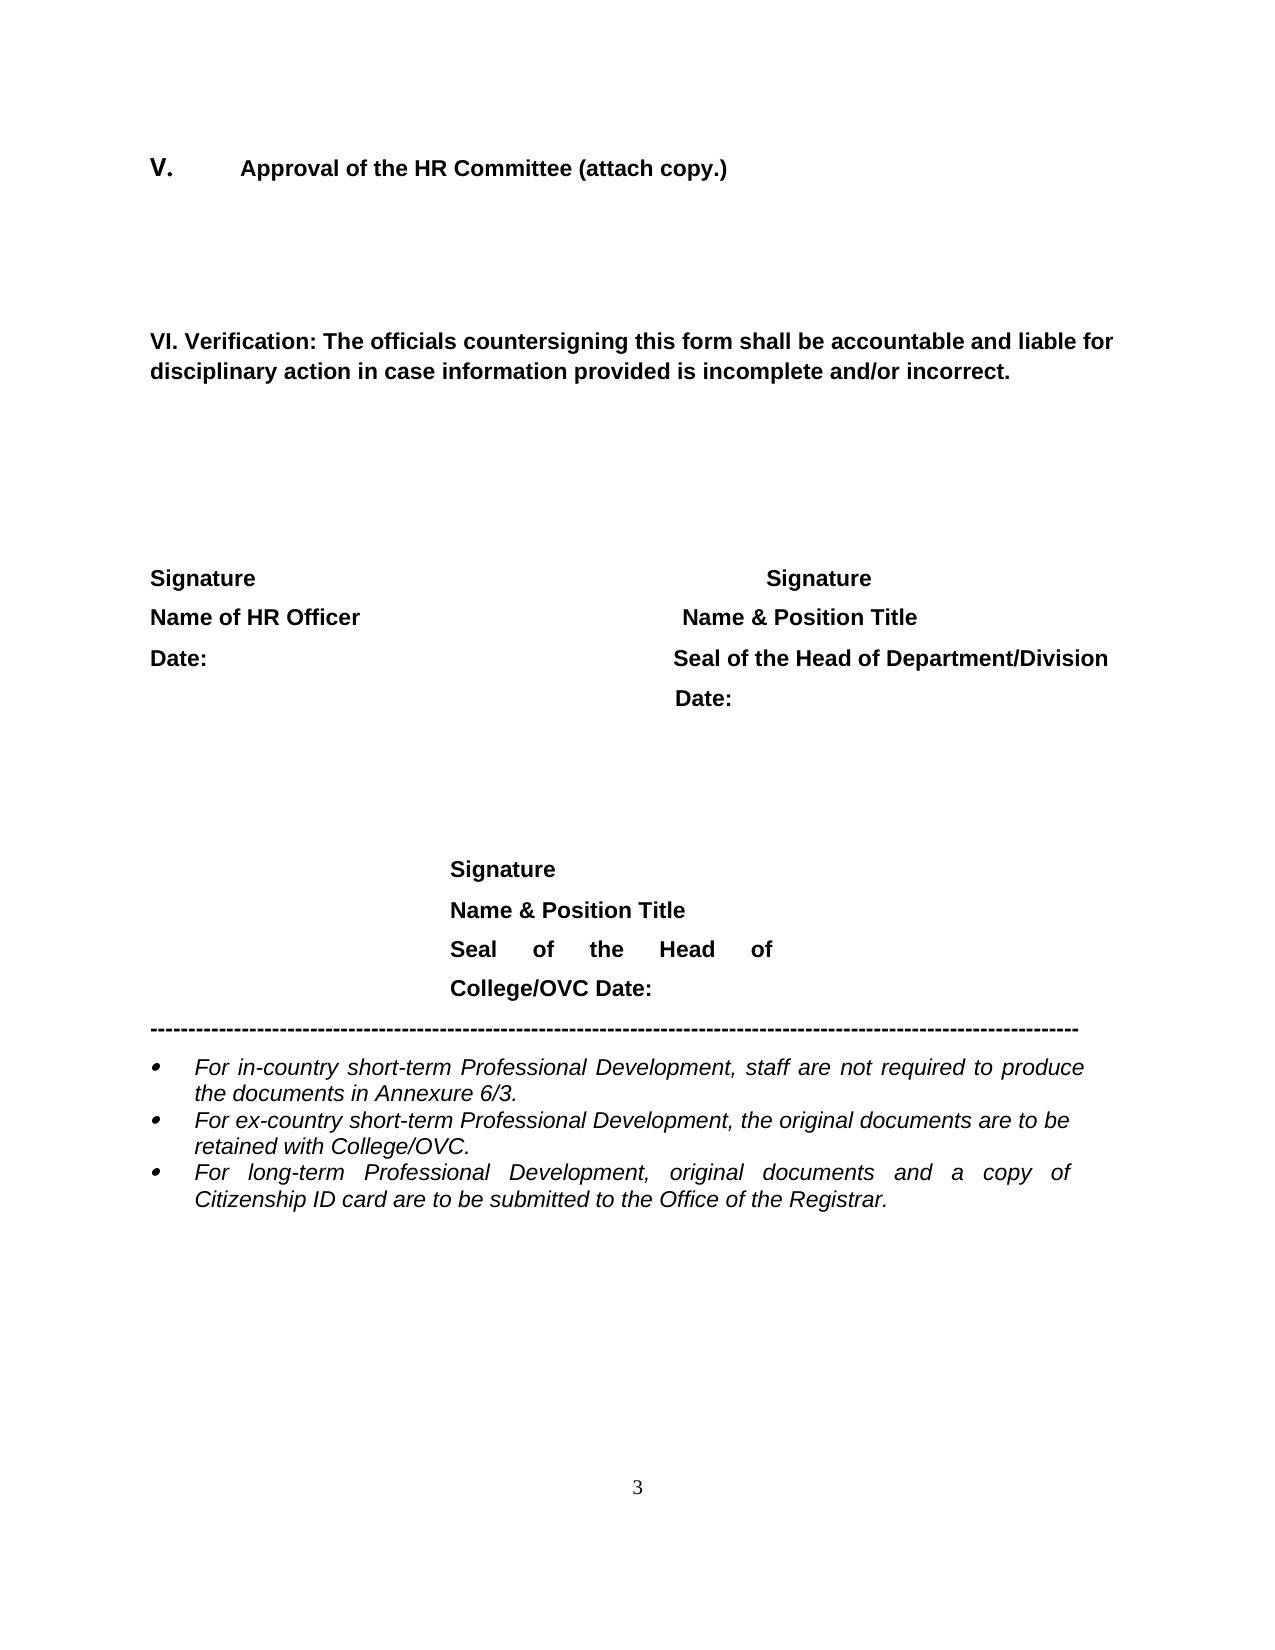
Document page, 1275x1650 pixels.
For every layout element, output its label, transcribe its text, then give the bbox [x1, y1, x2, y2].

list Approval of the HR Committee (attach copy.) [150, 150, 1125, 184]
text Date: Seal of the Head of Department/Division Date: [150, 645, 1125, 711]
text Signature [450, 856, 1125, 882]
list For ex-country short-term Professional Development, the original documents are to be retained with College/OVC. [150, 1107, 1072, 1159]
text Signature Signature [150, 565, 1125, 591]
text Name of HR Officer Name & Position Title [150, 603, 1125, 630]
list For long-term Professional Development, original documents and a copy of Citizenship ID card are to be submitted to the Office of the Registrar. [150, 1159, 1072, 1212]
text VI. Verification: The officials countersigning this form shall be accountable and liable for disciplinary action in case information provided is incomplete and/or incorrect. [150, 328, 1125, 385]
text Seal of the Head of College/OVC Date: [450, 936, 772, 1001]
list For in-country short-term Professional Development, staff are not required to produce the documents in Annexure 6/3. [150, 1054, 1088, 1107]
text -------------------------------------------------------------------------------------------------------------------------- [150, 1014, 1088, 1041]
text Name & Position Title [450, 897, 1125, 924]
